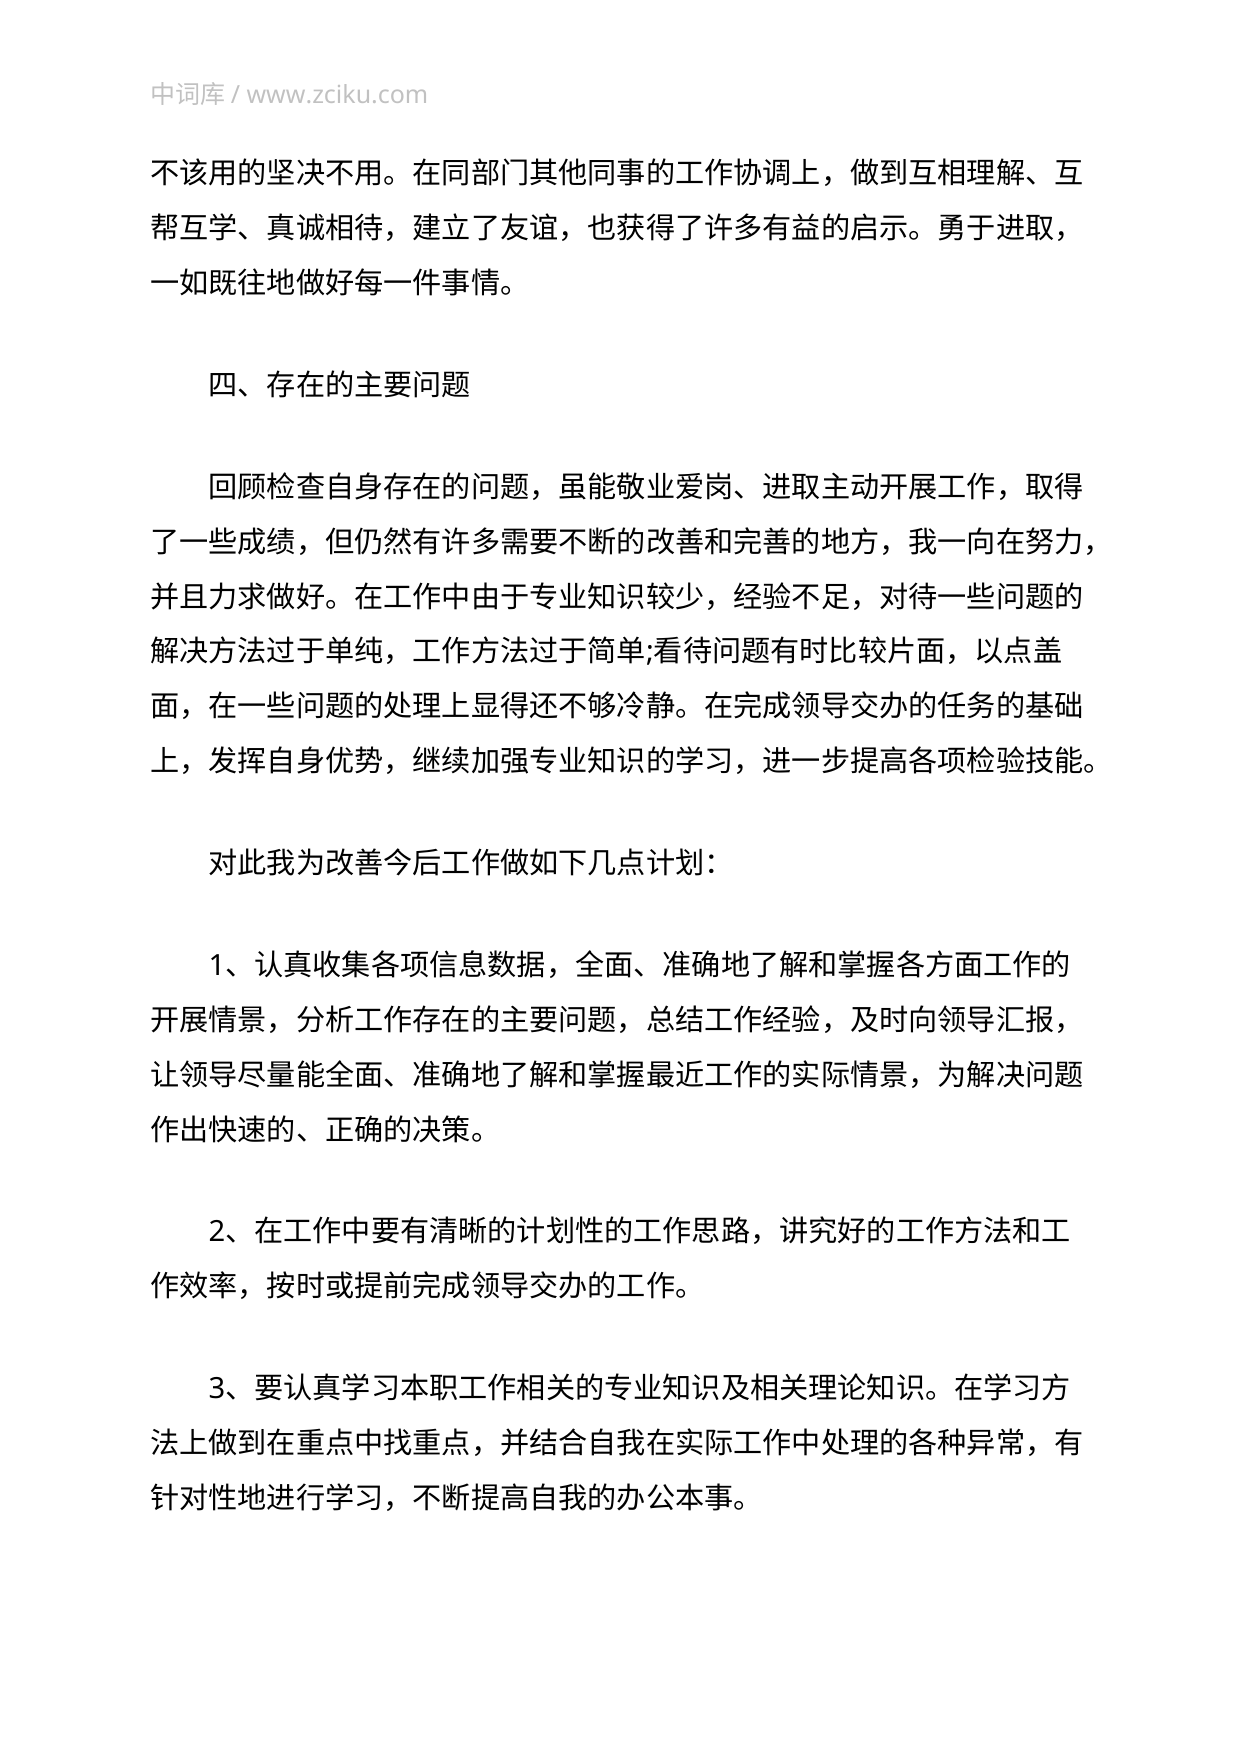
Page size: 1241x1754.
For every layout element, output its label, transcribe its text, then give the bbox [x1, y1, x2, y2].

text 3、要认真学习本职工作相关的专业知识及相关理论知识。在学习方法上做到在重点中找重点，并结合自我在实际工作中处理的各种异常，有针对性地进行学习，不断提高自我的办公本事。 [150, 1365, 1090, 1517]
text 回顾检查自身存在的问题，虽能敬业爱岗、进取主动开展工作，取得了一些成绩，但仍然有许多需要不断的改善和完善的地方，我一向在努力，并且力求做好。在工作中由于专业知识较少，经验不足，对待一些问题的解决方法过于单纯，工作方法过于简单;看待问题有时比较片面，以点盖面，在一些问题的处理上显得还不够冷静。在完成领导交办的任务的基础上，发挥自身优势，继续加强专业知识的学习，进一步提高各项检验技能。 [150, 463, 1090, 780]
text 1、认真收集各项信息数据，全面、准确地了解和掌握各方面工作的开展情景，分析工作存在的主要问题，总结工作经验，及时向领导汇报，让领导尽量能全面、准确地了解和掌握最近工作的实际情景，为解决问题作出快速的、正确的决策。 [150, 941, 1090, 1148]
text 四、存在的主要问题 [150, 362, 1090, 404]
text 对此我为改善今后工作做如下几点计划： [150, 840, 1090, 882]
text 2、在工作中要有清晰的计划性的工作思路，讲究好的工作方法和工作效率，按时或提前完成领导交办的工作。 [150, 1208, 1090, 1305]
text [150, 150, 1090, 302]
